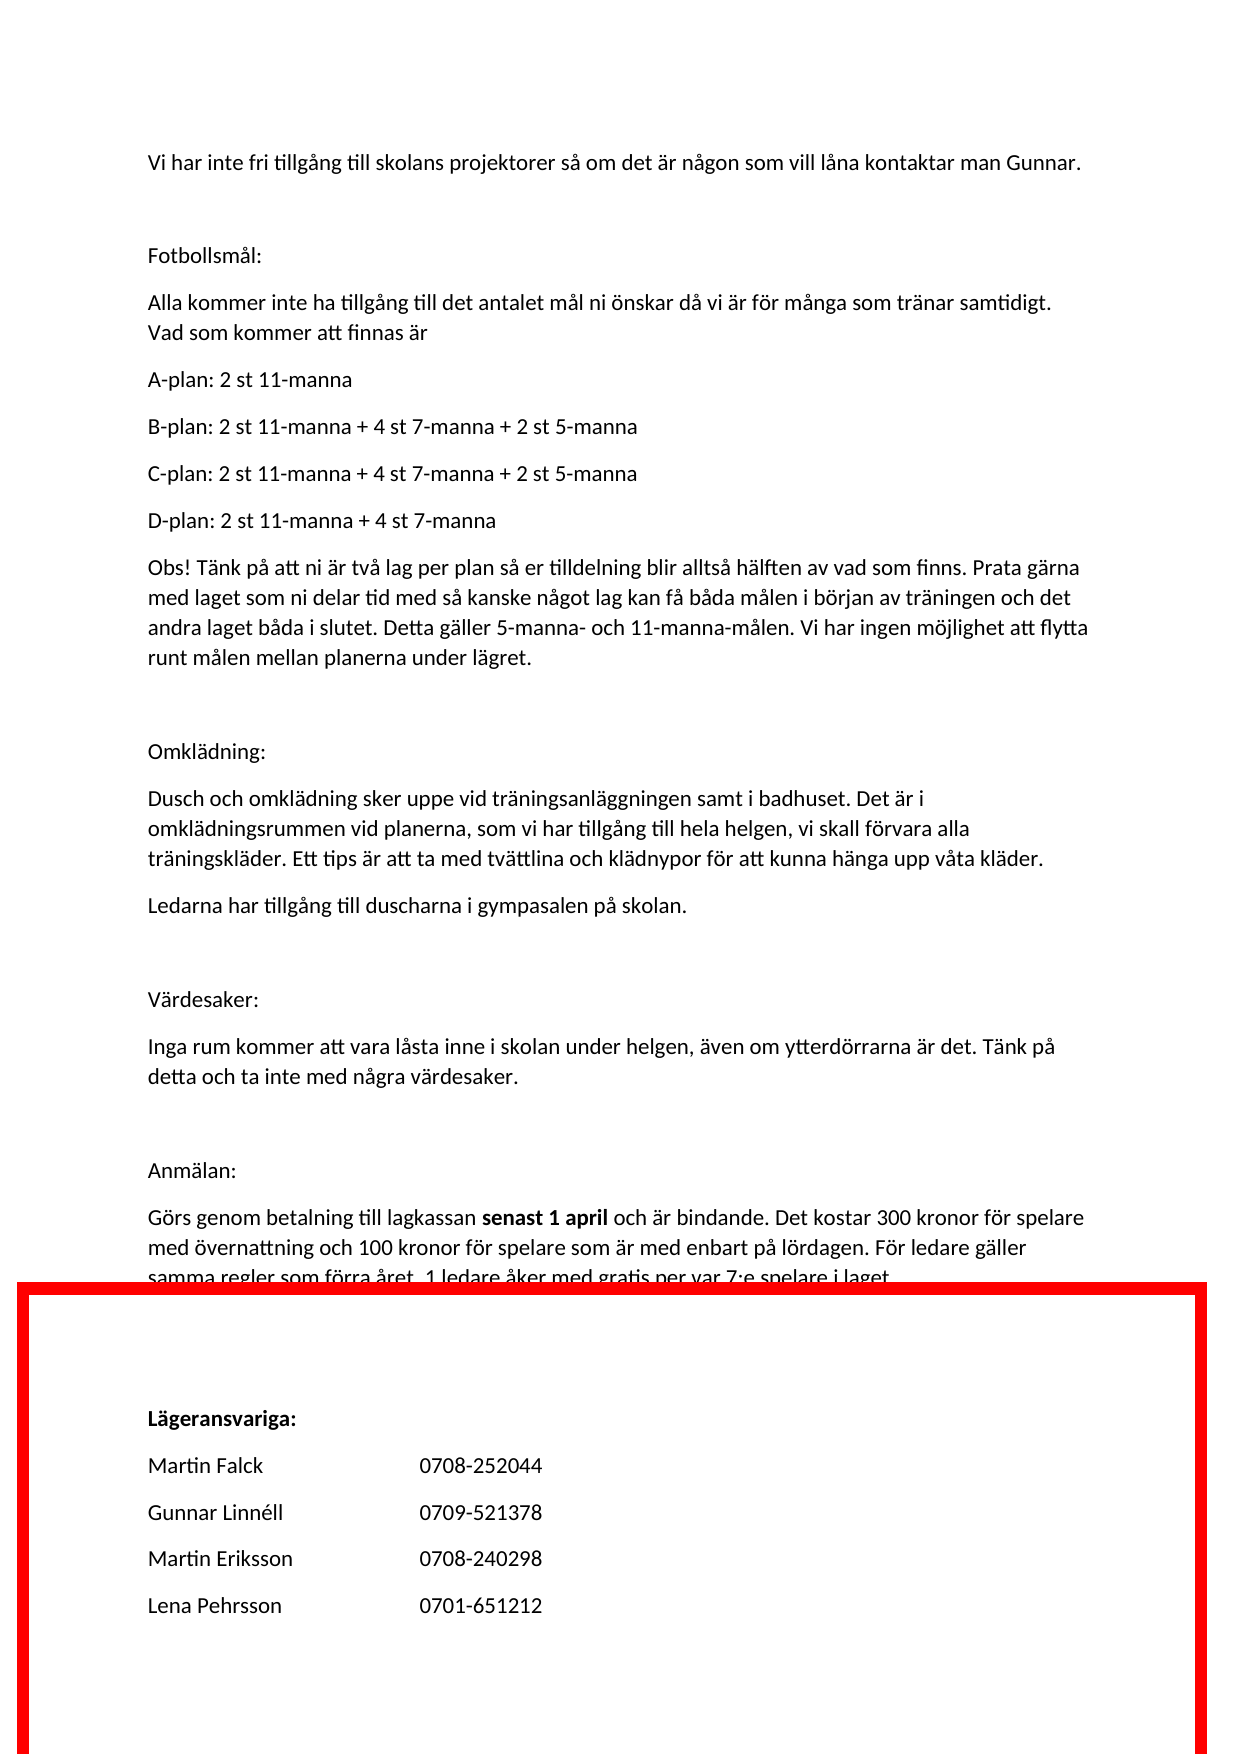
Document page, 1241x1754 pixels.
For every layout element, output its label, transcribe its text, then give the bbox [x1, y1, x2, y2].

text Lägeransvariga: [148, 1404, 1092, 1432]
text Görs genom betalning till lagkassan senast 1 april och är bindande. Det kostar 300 kronor för spelare med övernattning och 100 kronor för spelare som är med enbart på lördagen. För ledare gäller samma regler som förra året, 1 ledare åker med gratis per var 7:e spelare i laget. [148, 1203, 1092, 1282]
text B-plan: 2 st 11-manna + 4 st 7-manna + 2 st 5-manna [148, 412, 1092, 440]
text Gunnar Linnéll 0709-521378 [148, 1498, 1092, 1526]
text A-plan: 2 st 11-manna [148, 365, 1092, 393]
text Fotbollsmål: [148, 241, 1092, 269]
text C-plan: 2 st 11-manna + 4 st 7-manna + 2 st 5-manna [148, 459, 1092, 487]
text Dusch och omklädning sker uppe vid träningsanläggningen samt i badhuset. Det är i omklädningsrummen vid planerna, som vi har tillgång till hela helgen, vi skall förvara alla träningskläder. Ett tips är att ta med tvättlina och klädnypor för att kunna hänga upp våta kläder. [148, 784, 1092, 873]
text Lena Pehrsson 0701-651212 [148, 1591, 1092, 1619]
text Inga rum kommer att vara låsta inne i skolan under helgen, även om ytterdörrarna är det. Tänk på detta och ta inte med några värdesaker. [148, 1032, 1092, 1090]
text Martin Falck 0708-252044 [148, 1451, 1092, 1479]
text Obs! Tänk på att ni är två lag per plan så er tilldelning blir alltså hälften av vad som finns. Prata gärna med laget som ni delar tid med så kanske något lag kan få båda målen i början av träningen och det andra laget båda i slutet. Detta gäller 5-manna- och 11-manna-målen. Vi har ingen möjlighet att flytta runt målen mellan planerna under lägret. [148, 553, 1092, 672]
text Anmälan: [148, 1156, 1092, 1184]
text Vi har inte fri tillgång till skolans projektorer så om det är någon som vill låna kontaktar man Gunnar. [148, 148, 1092, 176]
text Martin Eriksson 0708-240298 [148, 1544, 1092, 1573]
text Ledarna har tillgång till duscharna i gympasalen på skolan. [148, 891, 1092, 919]
text D-plan: 2 st 11-manna + 4 st 7-manna [148, 506, 1092, 534]
text Alla kommer inte ha tillgång till det antalet mål ni önskar då vi är för många som tränar samtidigt. Vad som kommer att finnas är [148, 288, 1092, 347]
text Omklädning: [148, 737, 1092, 765]
text Värdesaker: [148, 985, 1092, 1013]
